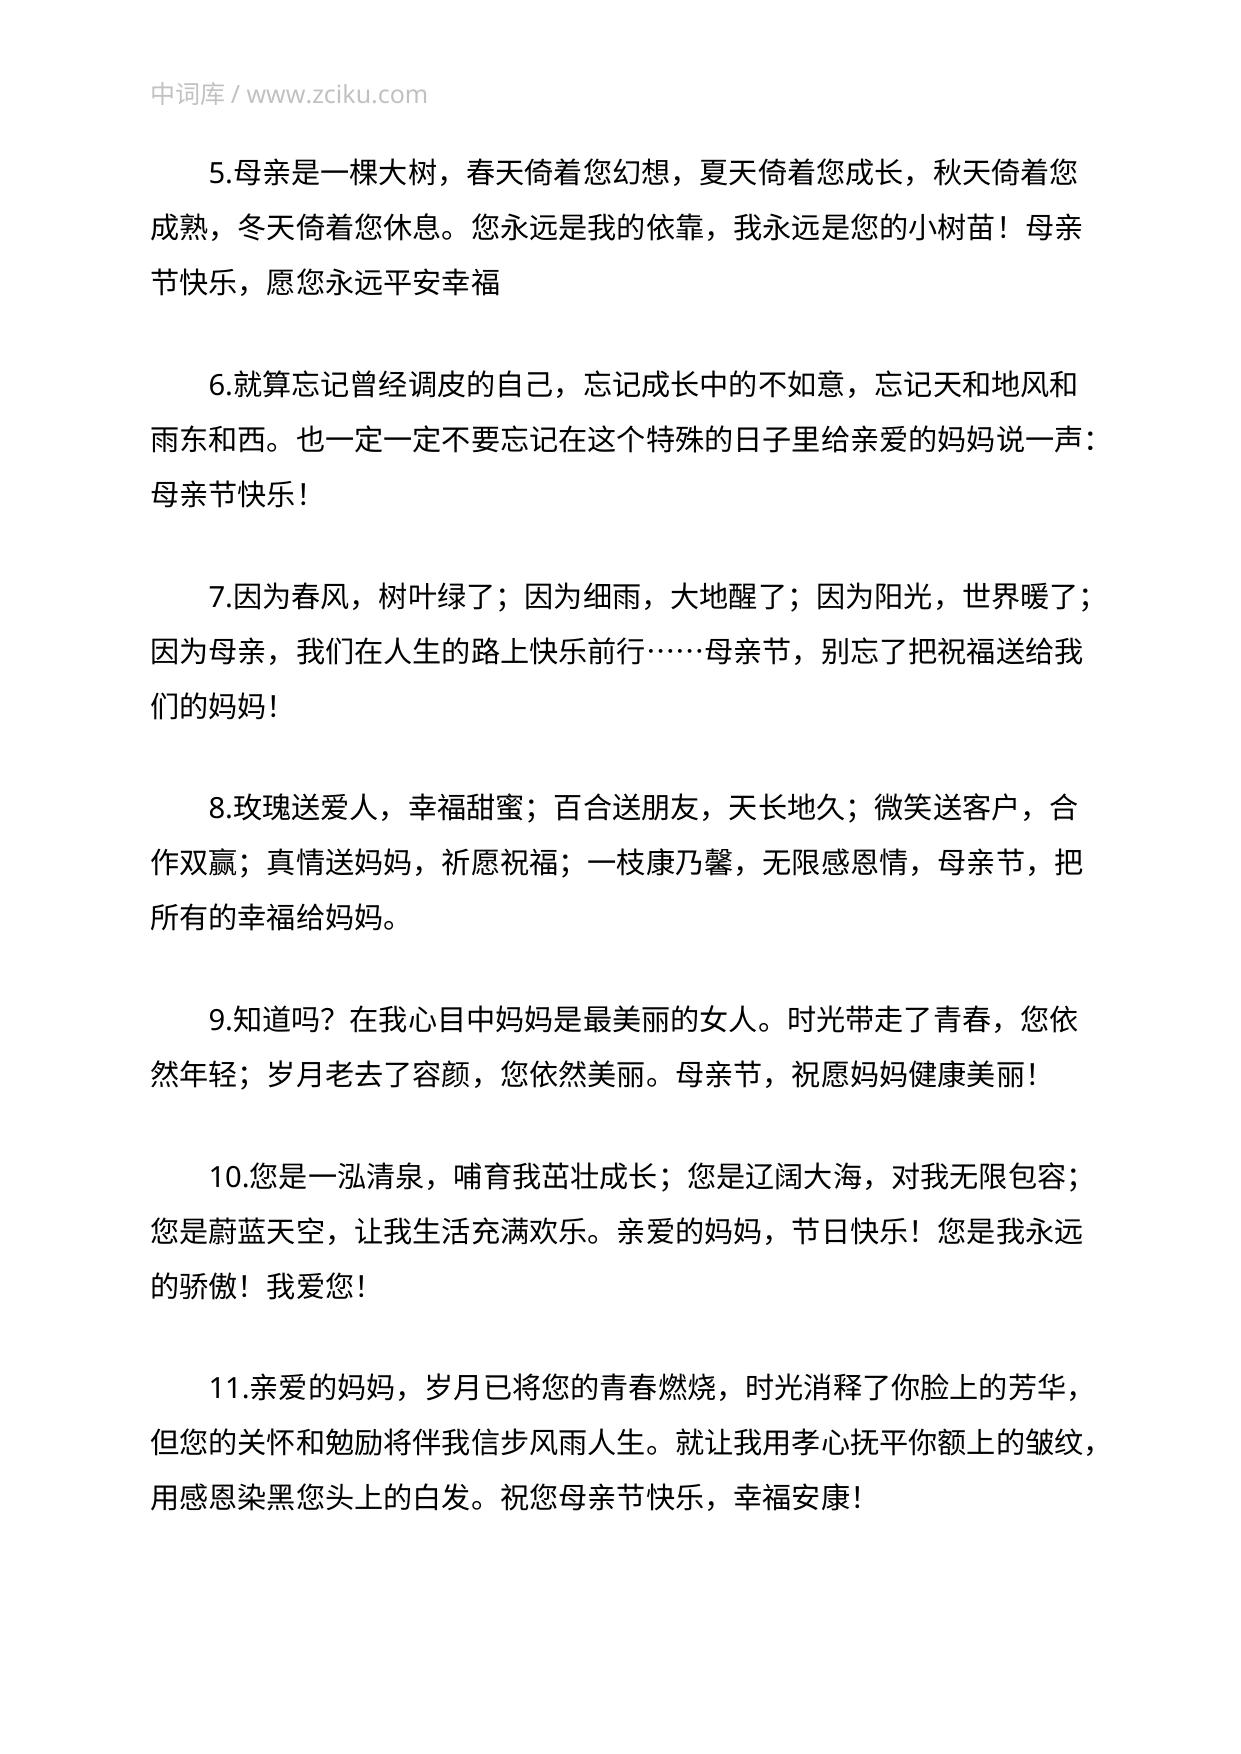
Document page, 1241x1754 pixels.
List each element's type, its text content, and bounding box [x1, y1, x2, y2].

text 8.玫瑰送爱人，幸福甜蜜；百合送朋友，天长地久；微笑送客户，合作双赢；真情送妈妈，祈愿祝福；一枝康乃馨，无限感恩情，母亲节，把所有的幸福给妈妈。 [150, 785, 1090, 937]
text 6.就算忘记曾经调皮的自己，忘记成长中的不如意，忘记天和地风和雨东和西。也一定一定不要忘记在这个特殊的日子里给亲爱的妈妈说一声：母亲节快乐！ [150, 362, 1090, 514]
text 5.母亲是一棵大树，春天倚着您幻想，夏天倚着您成长，秋天倚着您成熟，冬天倚着您休息。您永远是我的依靠，我永远是您的小树苗！母亲节快乐，愿您永远平安幸福 [150, 150, 1090, 302]
text 9.知道吗？在我心目中妈妈是最美丽的女人。时光带走了青春，您依然年轻；岁月老去了容颜，您依然美丽。母亲节，祝愿妈妈健康美丽！ [150, 997, 1090, 1094]
text 10.您是一泓清泉，哺育我茁壮成长；您是辽阔大海，对我无限包容；您是蔚蓝天空，让我生活充满欢乐。亲爱的妈妈，节日快乐！您是我永远的骄傲！我爱您！ [150, 1153, 1090, 1306]
text 11.亲爱的妈妈，岁月已将您的青春燃烧，时光消释了你脸上的芳华，但您的关怀和勉励将伴我信步风雨人生。就让我用孝心抚平你额上的皱纹，用感恩染黑您头上的白发。祝您母亲节快乐，幸福安康！ [150, 1365, 1090, 1517]
text 7.因为春风，树叶绿了；因为细雨，大地醒了；因为阳光，世界暖了；因为母亲，我们在人生的路上快乐前行……母亲节，别忘了把祝福送给我们的妈妈！ [150, 573, 1090, 726]
